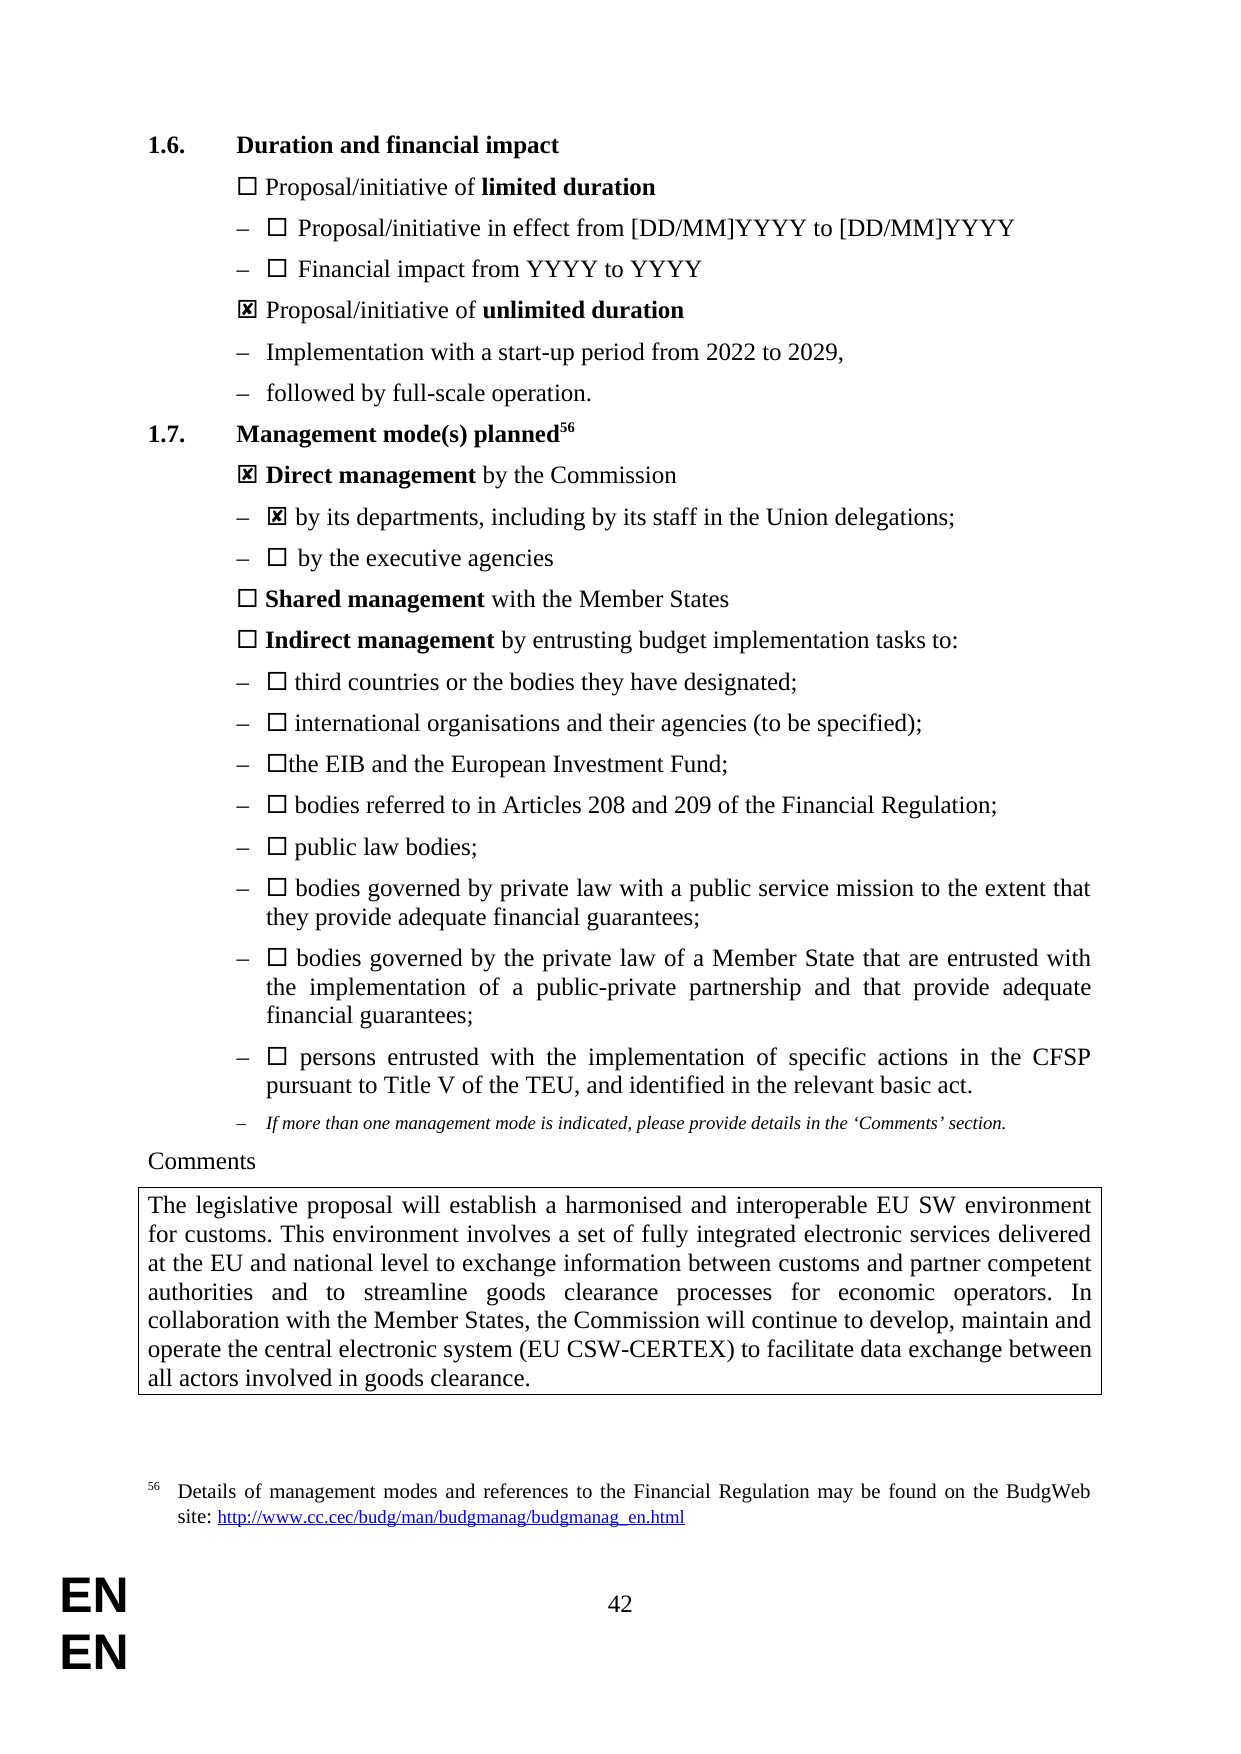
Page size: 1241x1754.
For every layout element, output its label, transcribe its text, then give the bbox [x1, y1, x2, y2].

list persons entrusted with the implementation of specific actions in the CFSP pursuant to Title V of the TEU, and identified in the relevant basic act. [236, 1042, 1092, 1099]
list Implementation with a start-up period from 2022 to 2029, [236, 337, 1092, 366]
list bodies governed by private law with a public service mission to the extent that they provide adequate financial guarantees; [236, 873, 1092, 931]
list Proposal/initiative in effect from [DD/MM]YYYY to [DD/MM]YYYY [236, 213, 1092, 242]
list by the executive agencies [236, 543, 1092, 572]
text Direct management by the Commission [236, 461, 1092, 489]
subtitle 1.6. Duration and financial impact [148, 131, 1092, 159]
list third countries or the bodies they have designated; [236, 667, 1092, 696]
list by its departments, including by its staff in the Union delegations; [236, 502, 1092, 531]
list followed by full-scale operation. [236, 378, 1092, 407]
text Shared management with the Member States [236, 584, 1092, 613]
list the EIB and the European Investment Fund; [236, 749, 1092, 778]
text Comments [148, 1146, 1092, 1175]
text Indirect management by entrusting budget implementation tasks to: [236, 626, 1092, 654]
list If more than one management mode is indicated, please provide details in the ‘Comments’ section. [236, 1112, 1092, 1133]
text Proposal/initiative of limited duration [236, 172, 1092, 201]
subtitle 1.7. Management mode(s) planned [148, 419, 1092, 448]
list bodies governed by the private law of a Member State that are entrusted with the implementation of a public-private partnership and that provide adequate financial guarantees; [236, 943, 1092, 1029]
list public law bodies; [236, 832, 1092, 861]
list Financial impact from YYYY to YYYY [236, 254, 1092, 283]
list international organisations and their agencies (to be specified); [236, 708, 1092, 737]
text Proposal/initiative of unlimited duration [236, 296, 1092, 324]
text The legislative proposal will establish a harmonised and interoperable EU SW environment for customs. This environment involves a set of fully integrated electronic services delivered at the EU and national level to exchange information between customs and partner competent authorities and to streamline goods clearance processes for economic operators. In collaboration with the Member States, the Commission will continue to develop, maintain and operate the central electronic system (EU CSW-CERTEX) to facilitate data exchange between all actors involved in goods clearance. [139, 1188, 1101, 1394]
list bodies referred to in Articles 208 and 209 of the Financial Regulation; [236, 791, 1092, 819]
